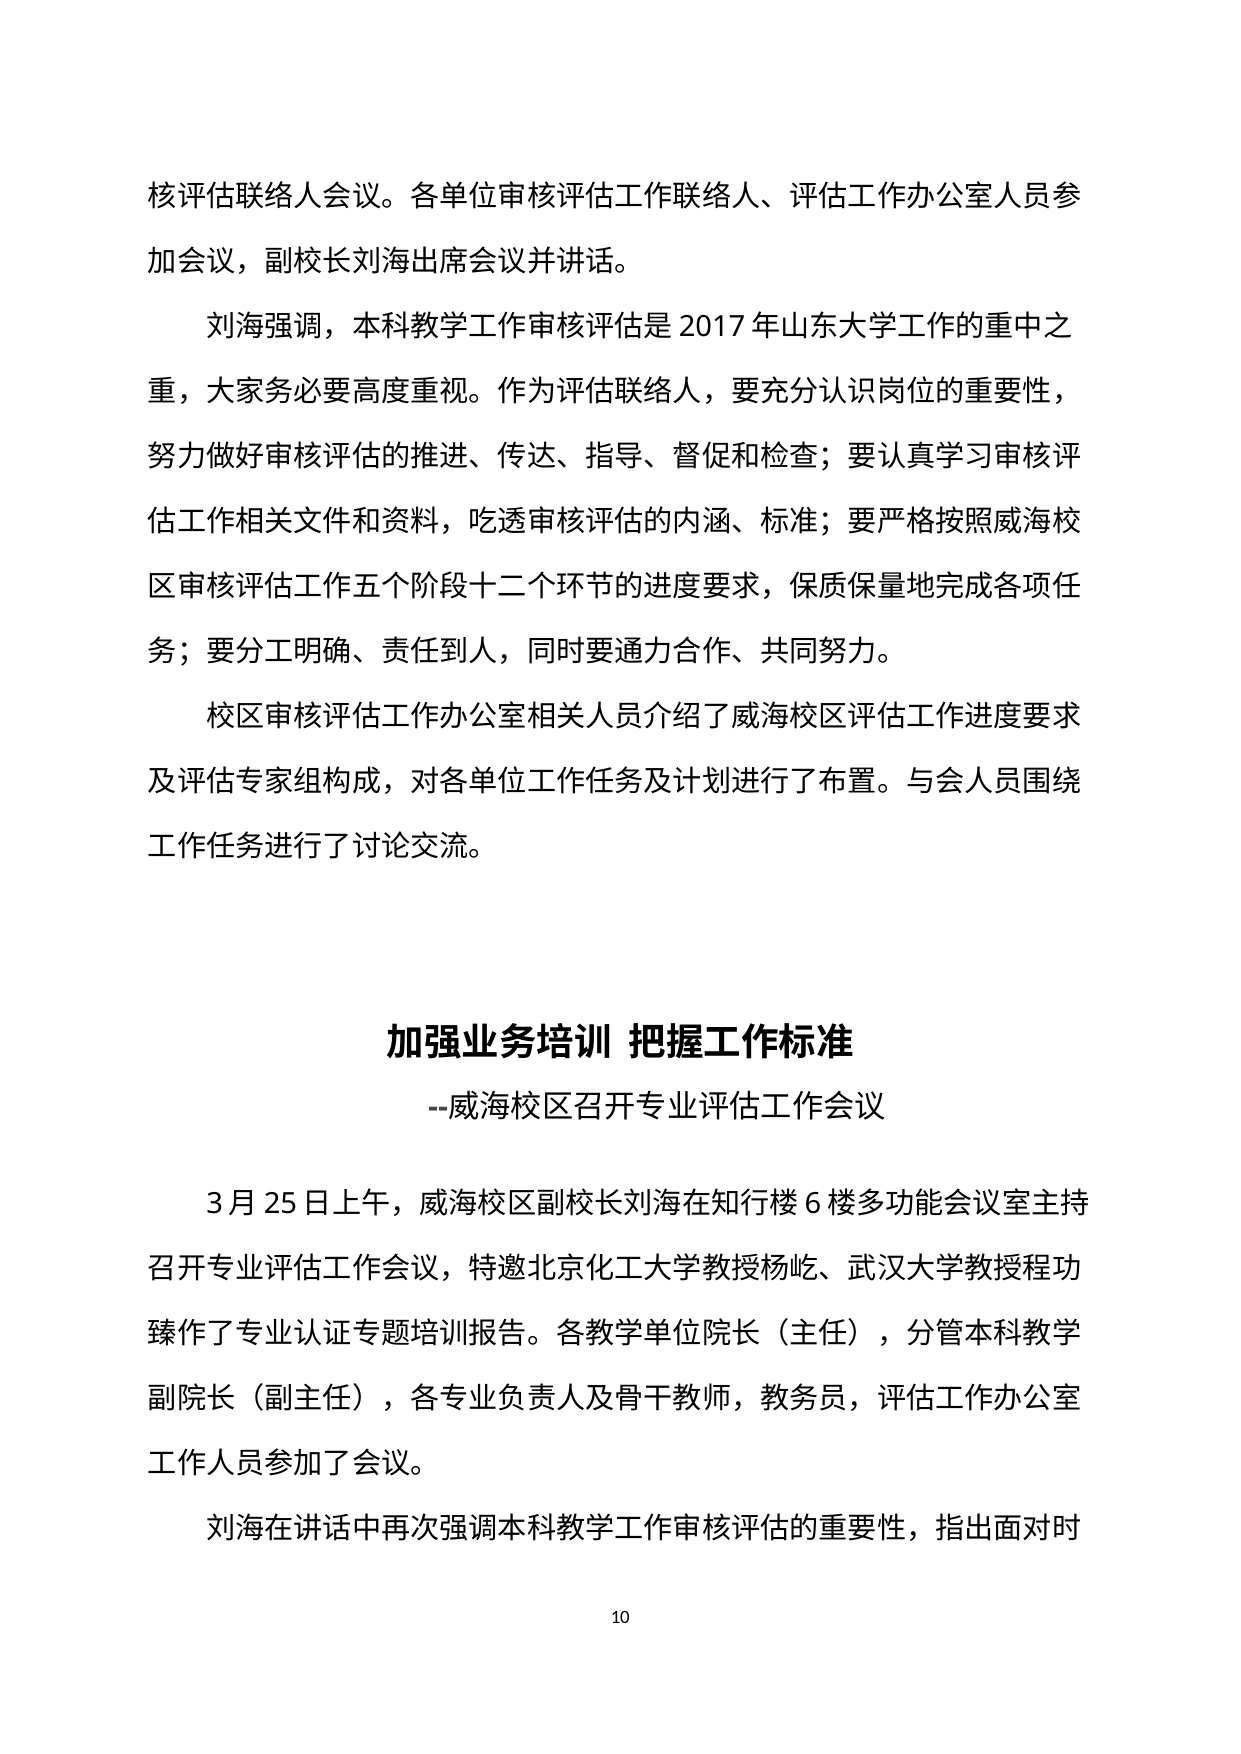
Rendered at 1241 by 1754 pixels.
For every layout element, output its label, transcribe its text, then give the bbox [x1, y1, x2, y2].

subtitle 加强业务培训 把握工作标准 [148, 1006, 1092, 1071]
text 校区审核评估工作办公室相关人员介绍了威海校区评估工作进度要求及评估专家组构成，对各单位工作任务及计划进行了布置。与会人员围绕工作任务进行了讨论交流。 [148, 681, 1092, 876]
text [148, 161, 1092, 291]
text 刘海强调，本科教学工作审核评估是2017年山东大学工作的重中之重，大家务必要高度重视。作为评估联络人，要充分认识岗位的重要性，努力做好审核评估的推进、传达、指导、督促和检查；要认真学习审核评估工作相关文件和资料，吃透审核评估的内涵、标准；要严格按照威海校区审核评估工作五个阶段十二个环节的进度要求，保质保量地完成各项任务；要分工明确、责任到人，同时要通力合作、共同努力。 [148, 291, 1092, 681]
subtitle --威海校区召开专业评估工作会议 [148, 1071, 1092, 1136]
text 3月25日上午，威海校区副校长刘海在知行楼6楼多功能会议室主持召开专业评估工作会议，特邀北京化工大学教授杨屹、武汉大学教授程功臻作了专业认证专题培训报告。各教学单位院长（主任），分管本科教学副院长（副主任），各专业负责人及骨干教师，教务员，评估工作办公室工作人员参加了会议。 [148, 1169, 1092, 1494]
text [148, 1494, 1092, 1559]
